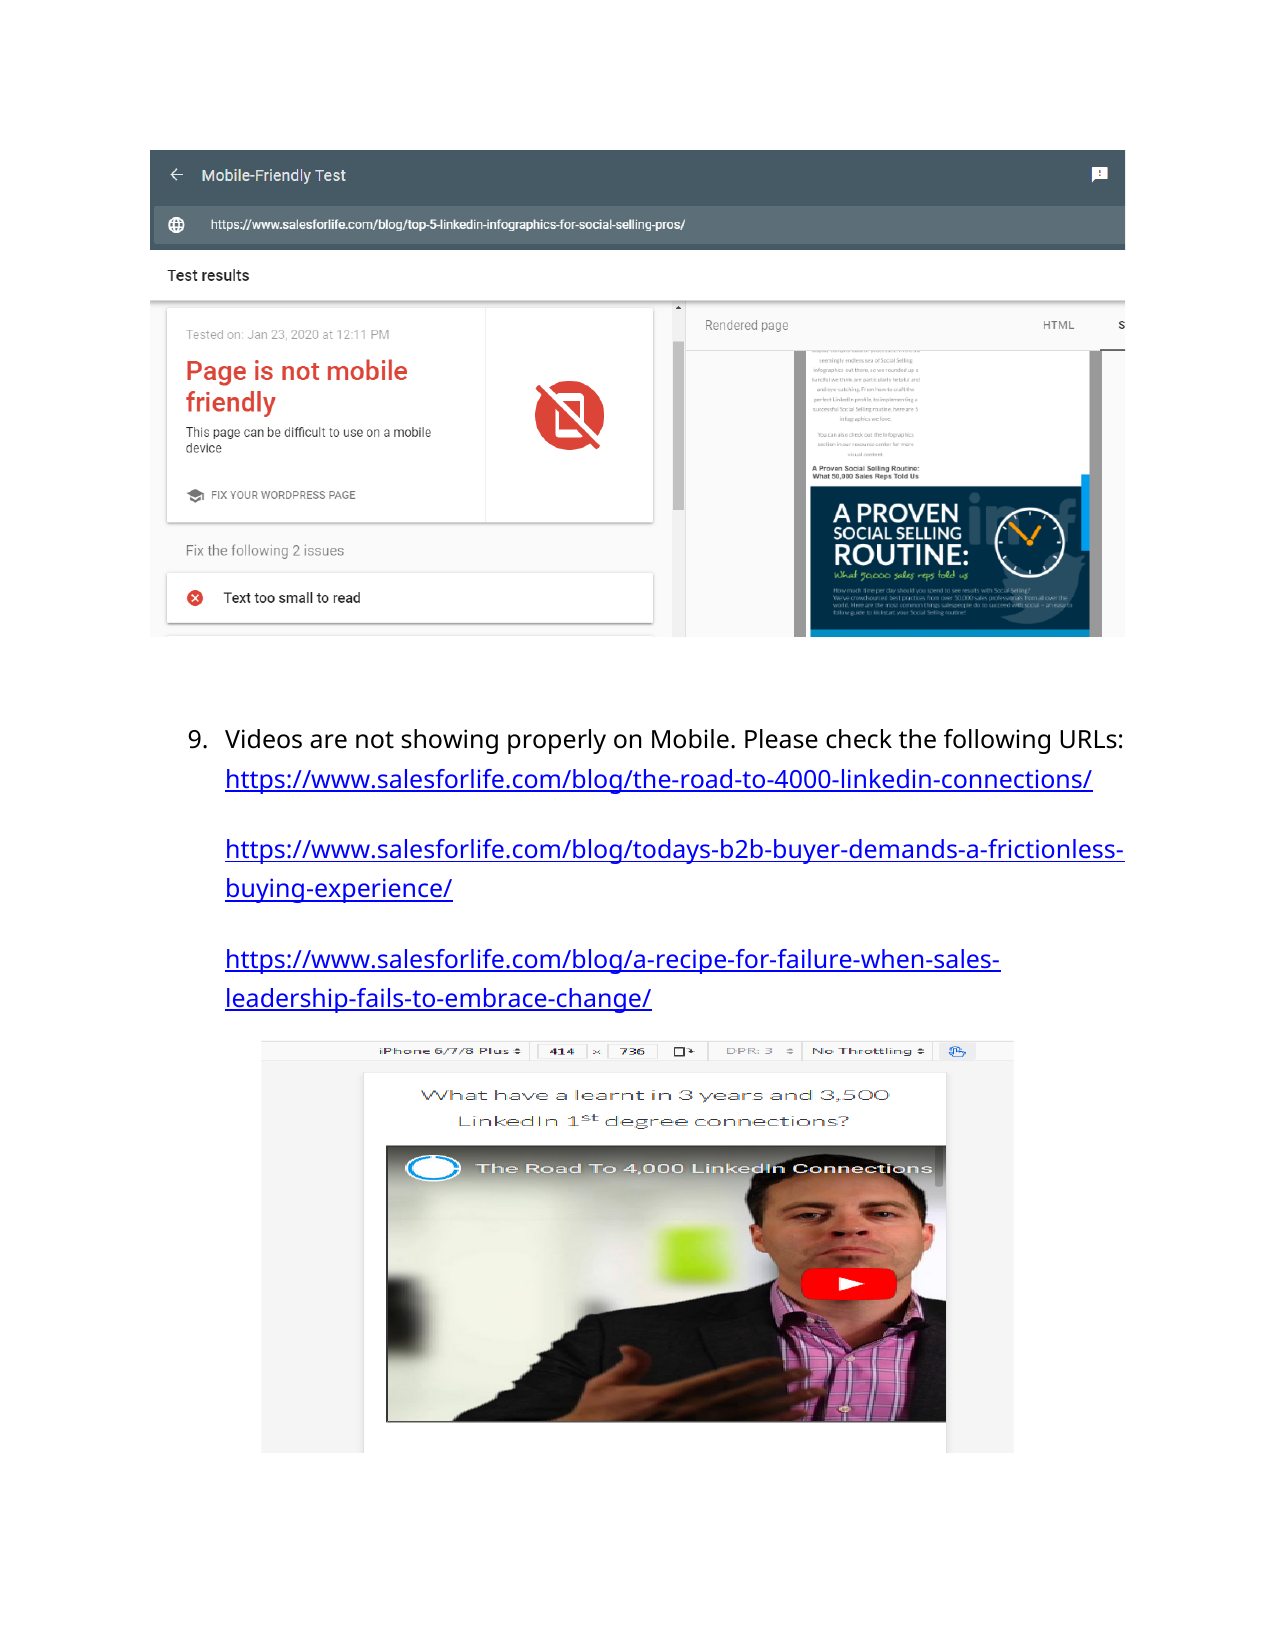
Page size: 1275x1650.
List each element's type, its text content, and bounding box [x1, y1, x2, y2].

picture [261, 1040, 1014, 1453]
list Videos are not showing properly on Mobile. Please check the following URLs: [187, 722, 1125, 756]
list https://www.salesforlife.com/blog/todays-b2b-buyer-demands-a-frictionless-buying-experience/ [225, 862, 1125, 937]
list https://www.salesforlife.com/blog/the-road-to-4000-linkedin-connections/ [225, 761, 1125, 827]
list https://www.salesforlife.com/blog/todays-b2b-buyer-demands-a-frictionless-buying-experience/ [225, 832, 1125, 861]
picture [150, 150, 1125, 637]
list https://www.salesforlife.com/blog/a-recipe-for-failure-when-sales-leadership-fails-to-embrace-change/ [225, 941, 1125, 1014]
